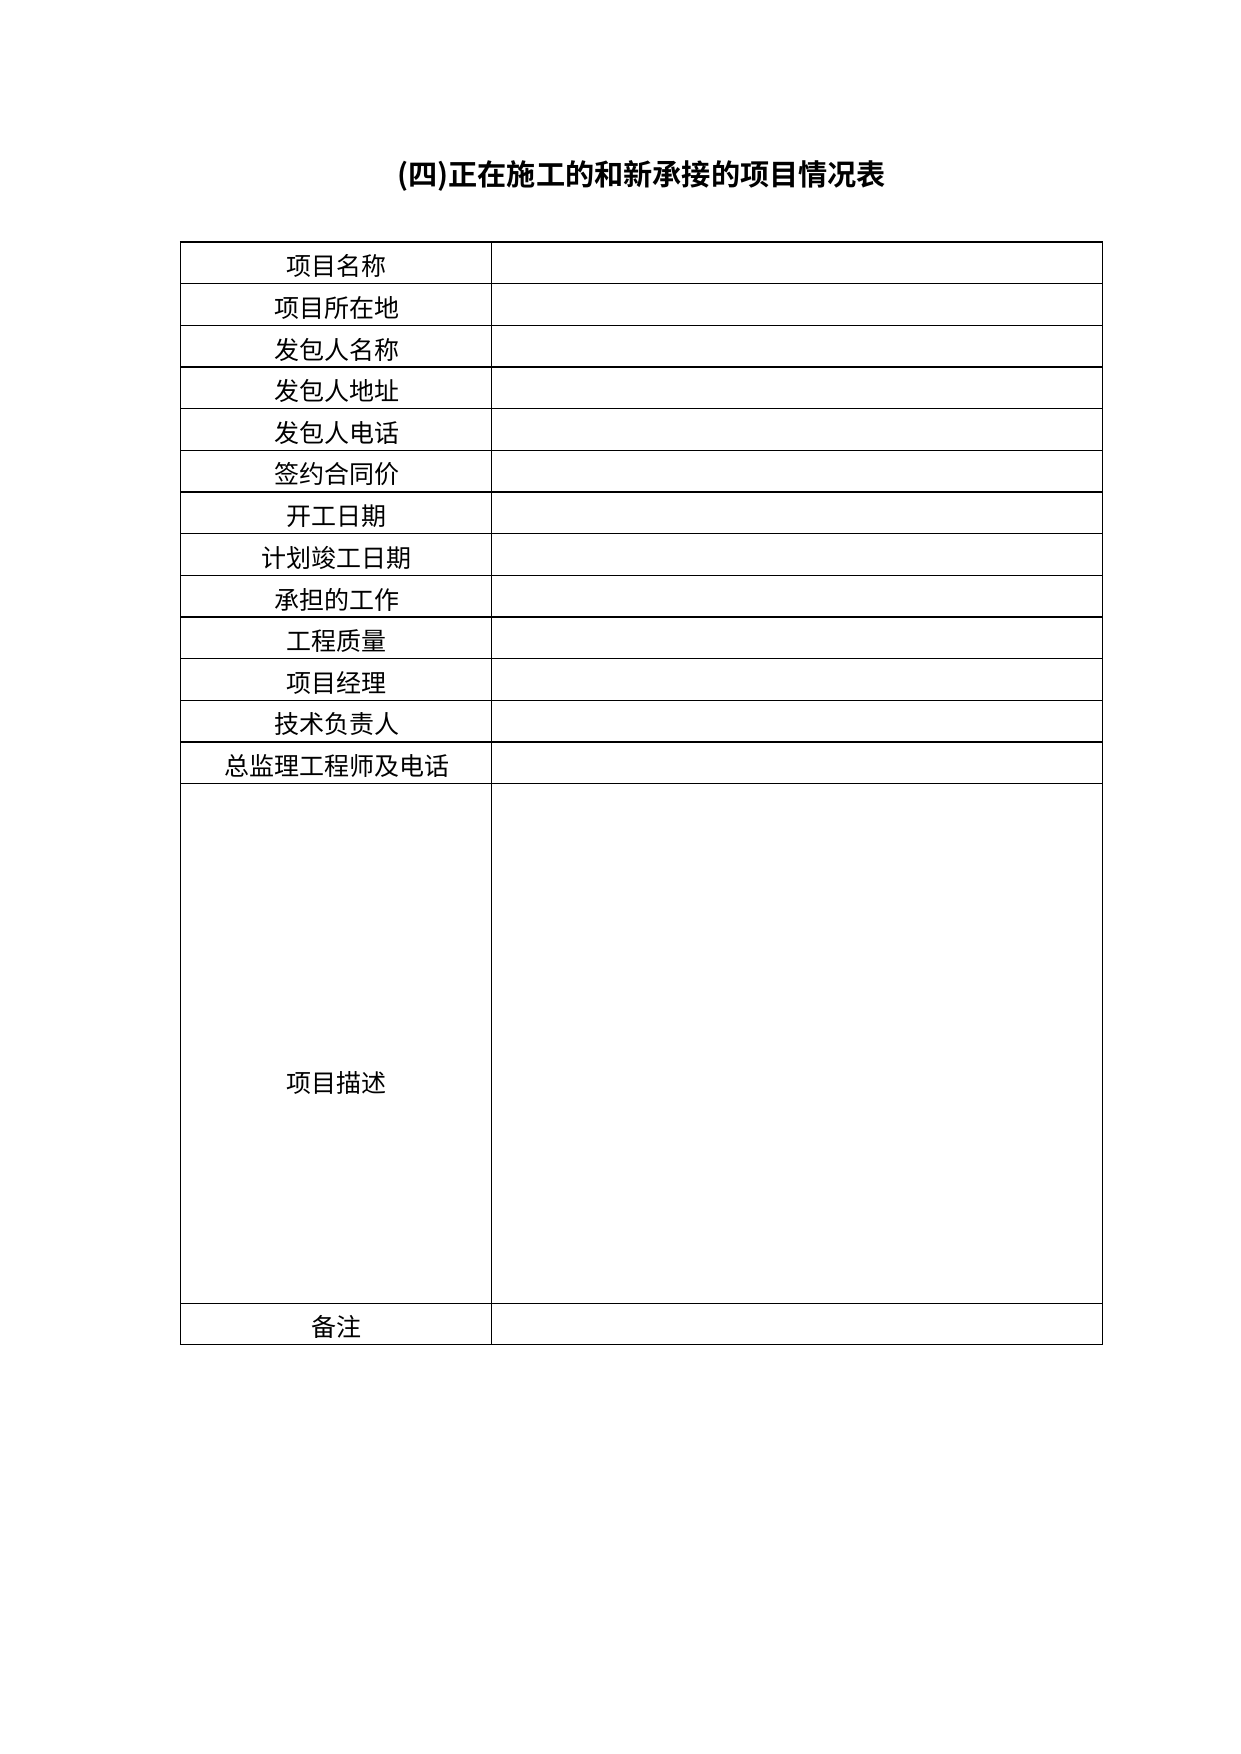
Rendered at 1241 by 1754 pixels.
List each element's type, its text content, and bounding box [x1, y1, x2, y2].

table_header [492, 243, 1102, 283]
table_cell [492, 326, 1102, 366]
table_cell [492, 576, 1102, 616]
subtitle (四)正在施工的和新承接的项目情况表 [116, 152, 1167, 194]
table_cell [492, 784, 1102, 1302]
table_cell [492, 284, 1102, 325]
table_cell 技术负责人 [181, 701, 491, 741]
table_cell [492, 1304, 1102, 1344]
table_cell 项目经理 [181, 659, 491, 700]
table_header 项目名称 [181, 243, 491, 283]
table_cell 发包人电话 [181, 409, 491, 450]
table_cell [492, 368, 1102, 408]
table_cell [492, 409, 1102, 450]
table_cell 签约合同价 [181, 451, 491, 491]
table_cell 发包人地址 [181, 368, 491, 408]
table_cell 承担的工作 [181, 576, 491, 616]
table_cell [492, 534, 1102, 575]
table_cell [492, 618, 1102, 658]
table_cell [492, 701, 1102, 741]
table_cell [492, 659, 1102, 700]
table_cell 项目描述 [181, 784, 491, 1302]
table_cell 开工日期 [181, 493, 491, 533]
table_cell 发包人名称 [181, 326, 491, 366]
table_cell 备注 [181, 1304, 491, 1344]
table_cell [492, 743, 1102, 783]
table_cell [492, 493, 1102, 533]
table_cell [492, 451, 1102, 491]
table_cell 总监理工程师及电话 [181, 743, 491, 783]
table_cell 工程质量 [181, 618, 491, 658]
table_cell 计划竣工日期 [181, 534, 491, 575]
table_cell 项目所在地 [181, 284, 491, 325]
